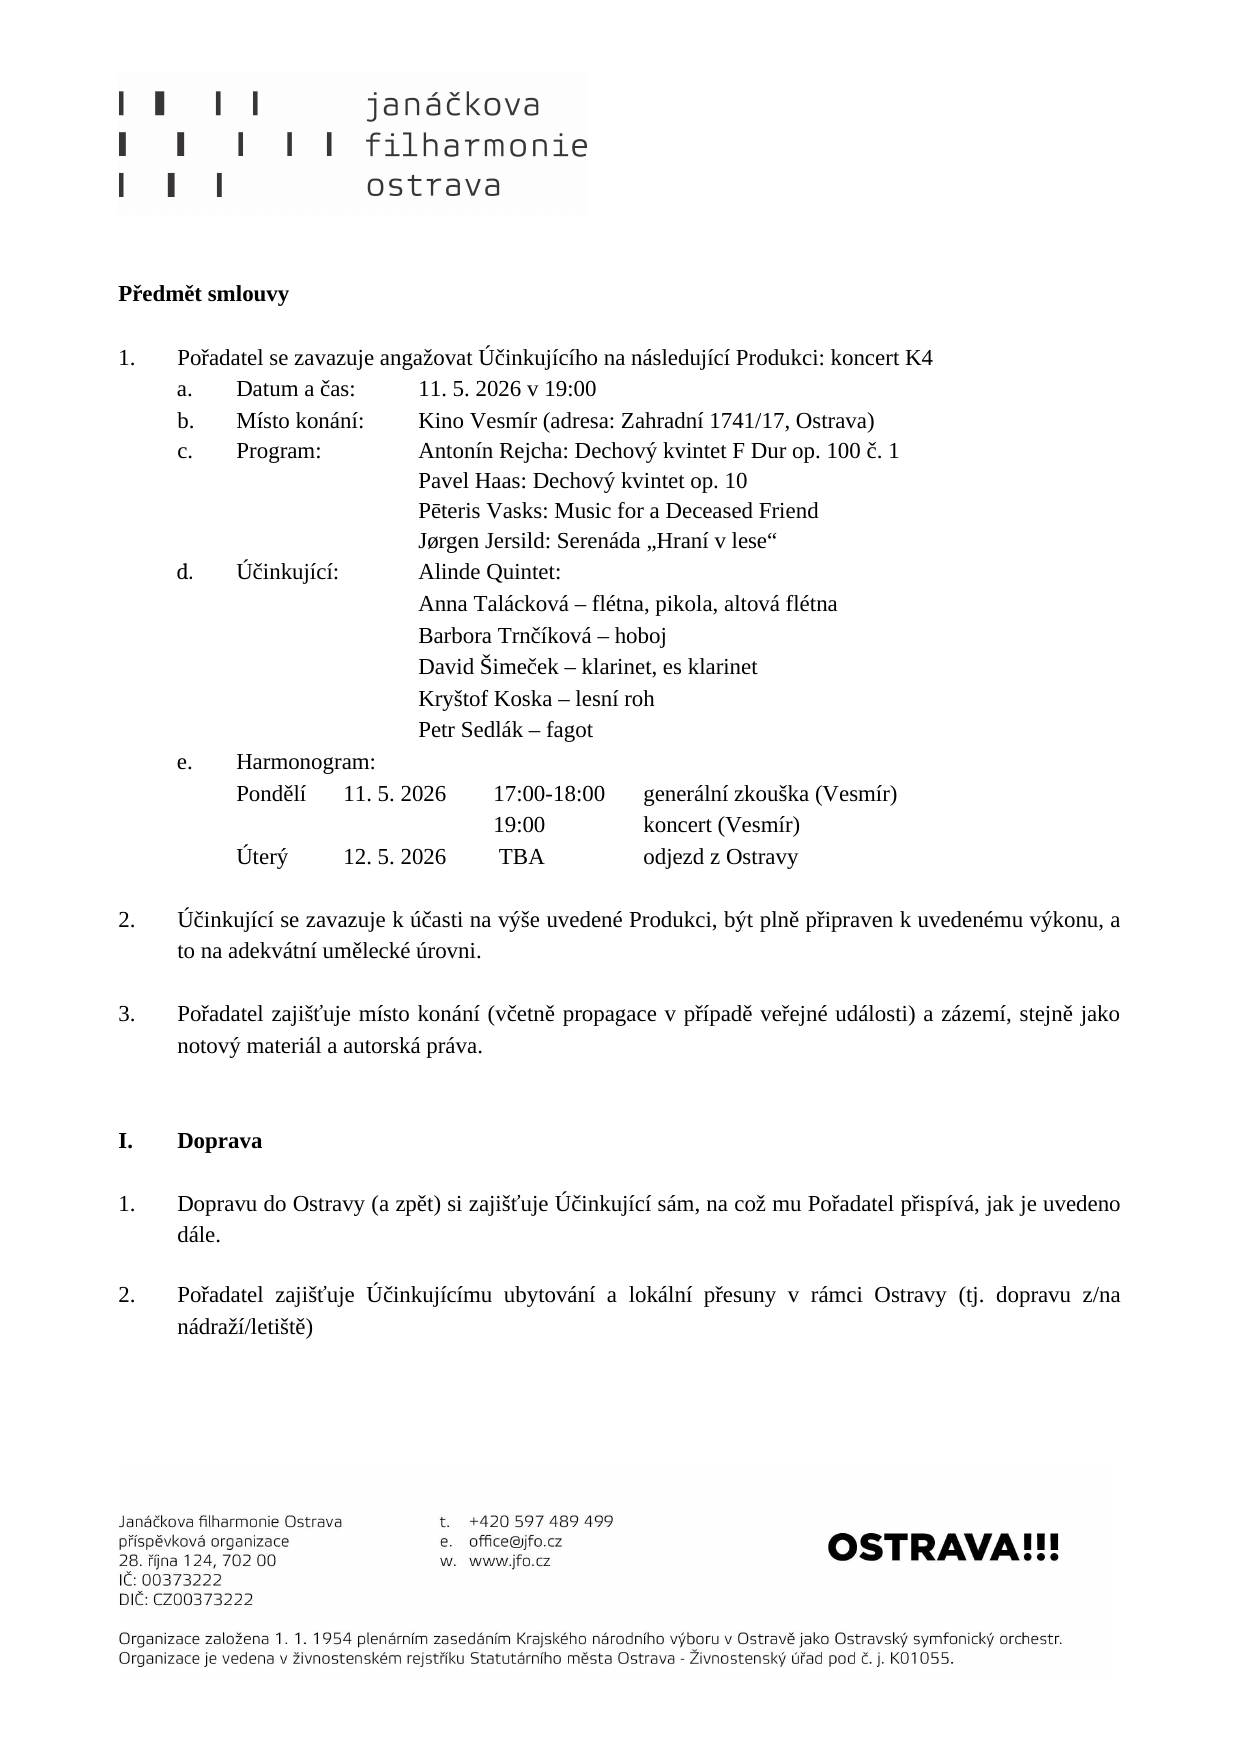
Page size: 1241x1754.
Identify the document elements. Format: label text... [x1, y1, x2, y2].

list Datum a čas: 11. 5. 2026 v 19:00 [177, 375, 1122, 401]
list Program: Antonín Rejcha: Dechový kvintet F Dur op. 100 č. 1 [177, 437, 1122, 463]
subtitle Předmět smlouvy [118, 280, 1122, 307]
list Jørgen Jersild: Serenáda „Hraní v lese“ [343, 527, 1122, 554]
picture [118, 73, 589, 215]
text I. Doprava [118, 1127, 1122, 1153]
list Účinkující: Alinde Quintet: [177, 558, 1122, 585]
text Anna Talácková – flétna, pikola, altová flétna Barbora Trnčíková – hoboj David Šimeček – klarinet, es klarinet Kryštof Koska – lesní roh Petr Sedlák – fagot [418, 590, 1122, 743]
list Místo konání: Kino Vesmír (adresa: Zahradní 1741/17, Ostrava) [177, 407, 1122, 433]
list Účinkující se zavazuje k účasti na výše uvedené Produkci, být plně připraven k uvedenému výkonu, a to na adekvátní umělecké úrovni. [118, 906, 1122, 964]
text Úterý 12. 5. 2026 TBA odjezd z Ostravy [177, 843, 1122, 869]
list Pavel Haas: Dechový kvintet op. 10 [343, 467, 1122, 493]
list Dopravu do Ostravy (a zpět) si zajišťuje Účinkující sám, na což mu Pořadatel přispívá, jak je uvedeno dále. [118, 1190, 1122, 1277]
list Pořadatel zajišťuje Účinkujícímu ubytování a lokální přesuny v rámci Ostravy (tj. dopravu z/na nádraží/letiště) [118, 1281, 1122, 1339]
list Pořadatel se zavazuje angažovat Účinkujícího na následující Produkci: koncert K4 [118, 343, 1122, 370]
text 19:00 koncert (Vesmír) [236, 811, 1122, 837]
picture [118, 1466, 1110, 1681]
text Pondělí 11. 5. 2026 17:00-18:00 generální zkouška (Vesmír) [236, 779, 1122, 806]
list Pēteris Vasks: Music for a Deceased Friend [343, 497, 1122, 524]
list Harmonogram: [177, 748, 1122, 774]
list Pořadatel zajišťuje místo konání (včetně propagace v případě veřejné události) a zázemí, stejně jako notový materiál a autorská práva. [118, 1001, 1122, 1058]
